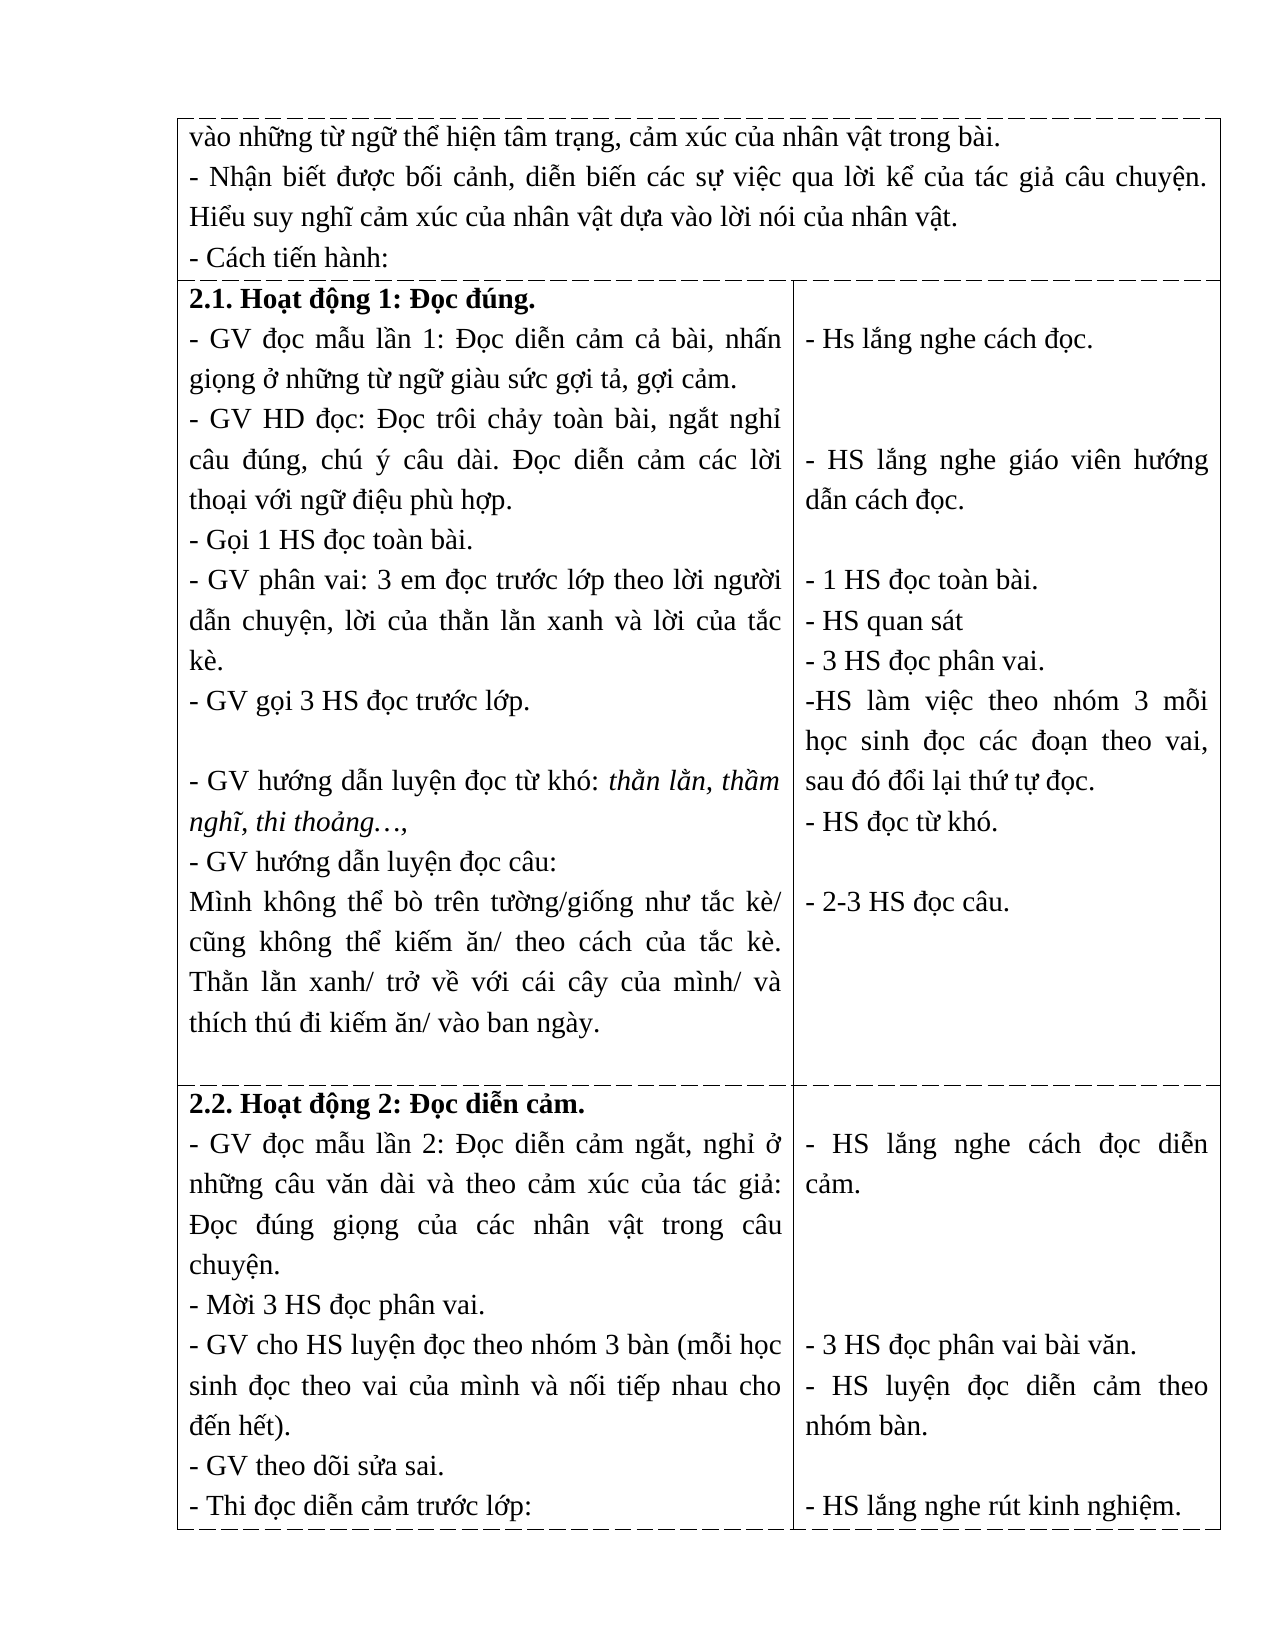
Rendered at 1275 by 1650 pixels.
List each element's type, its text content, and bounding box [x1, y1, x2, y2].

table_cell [178, 118, 1220, 280]
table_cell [794, 1085, 1220, 1528]
table_cell - Hs lắng nghe cách đọc. - HS lắng nghe giáo viên hướng dẫn cách đọc. - 1 HS đọc toàn bài. - HS quan sát - 3 HS đọc phân vai. -HS làm việc theo nhóm 3 mỗi học sinh đọc các đoạn theo vai, sau đó đổi lại thứ tự đọc. - HS đọc từ khó. - 2-3 HS đọc câu. [794, 280, 1220, 1085]
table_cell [178, 1085, 793, 1528]
table_cell 2.1. Hoạt động 1: Đọc đúng. - GV đọc mẫu lần 1: Đọc diễn cảm cả bài, nhấn giọng ở những từ ngữ giàu sức gợi tả, gợi cảm. - GV HD đọc: Đọc trôi chảy toàn bài, ngắt nghỉ câu đúng, chú ý câu dài. Đọc diễn cảm các lời thoại với ngữ điệu phù hợp. - Gọi 1 HS đọc toàn bài. - GV phân vai: 3 em đọc trước lớp theo lời người dẫn chuyện, lời của thằn lằn xanh và lời của tắc kè. - GV gọi 3 HS đọc trước lớp. - GV hướng dẫn luyện đọc từ khó: thằn lằn, thầm nghĩ, thi thoảng…, - GV hướng dẫn luyện đọc câu: Mình không thể bò trên tường/giống như tắc kè/ cũng không thể kiếm ăn/ theo cách của tắc kè. Thằn lằn xanh/ trở về với cái cây của mình/ và thích thú đi kiếm ăn/ vào ban ngày. [178, 280, 793, 1085]
